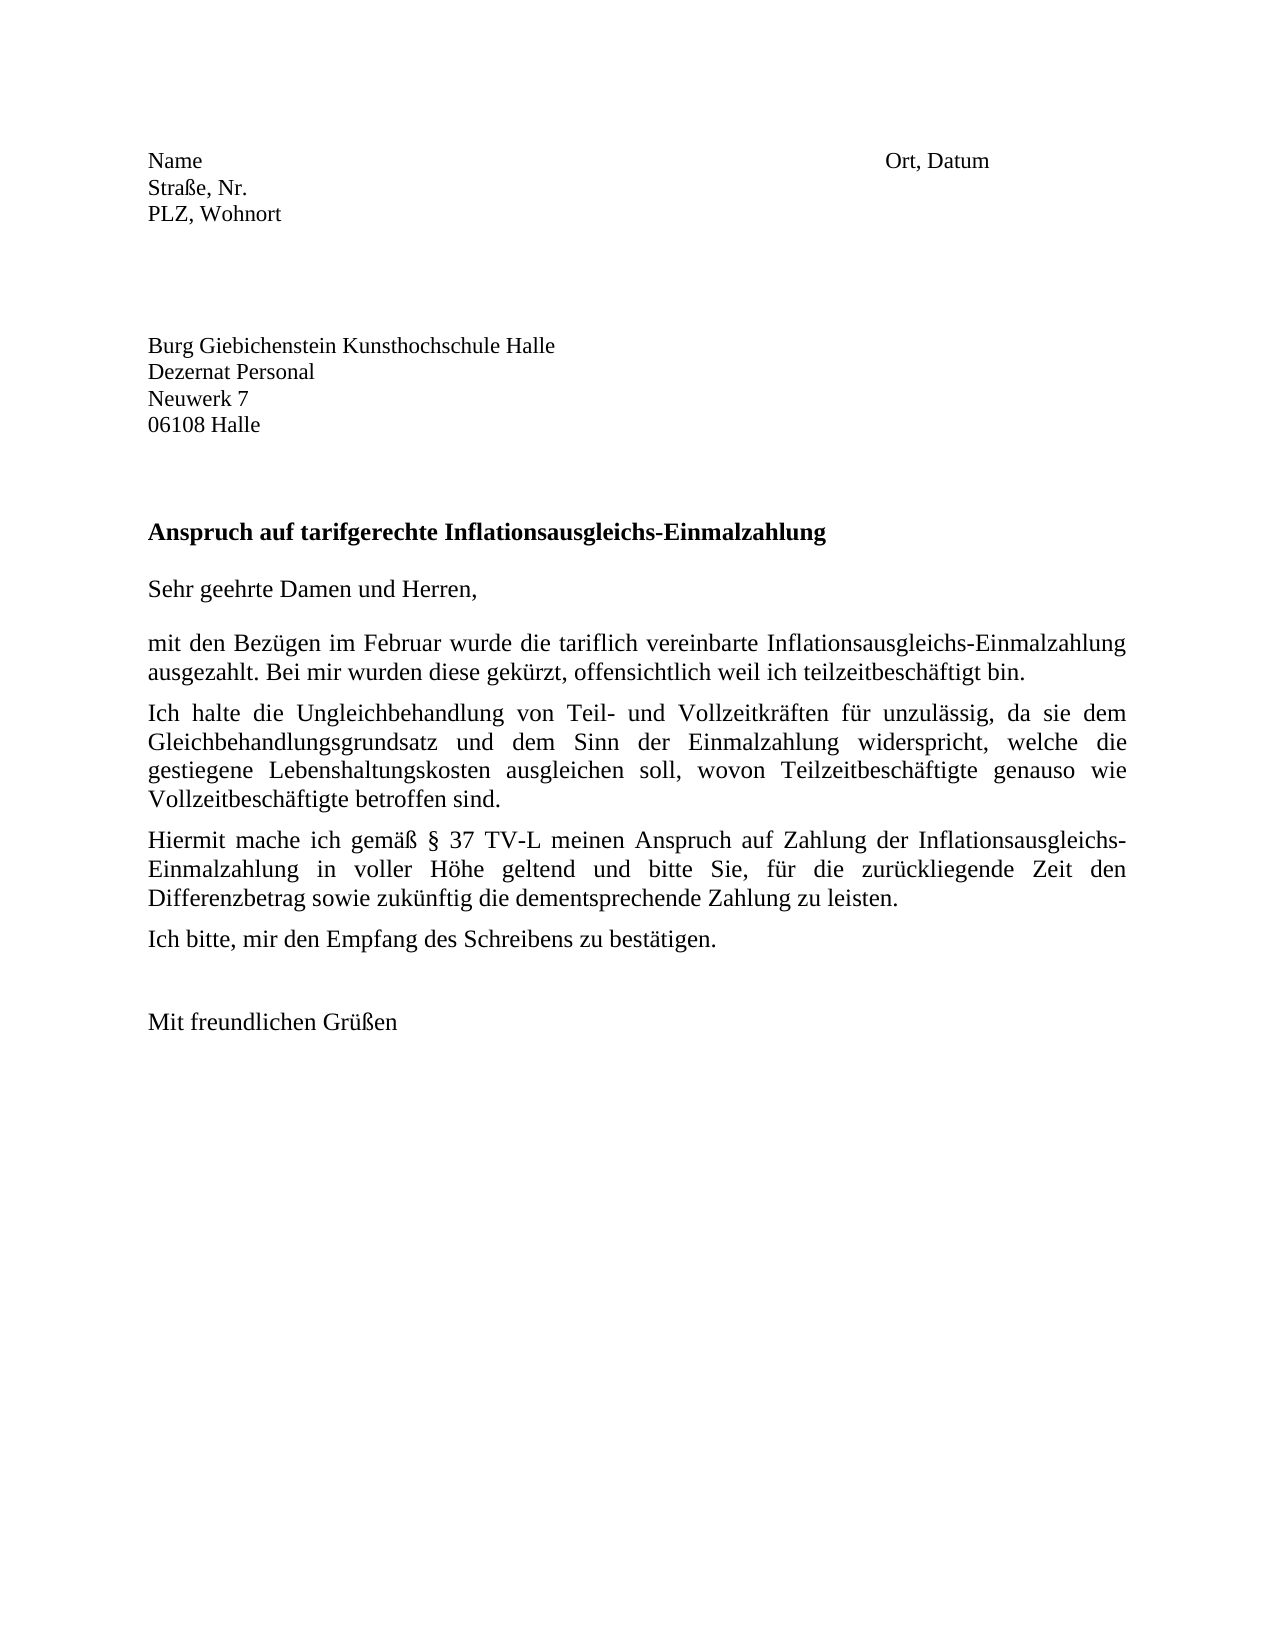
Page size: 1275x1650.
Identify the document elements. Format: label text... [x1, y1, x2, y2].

text 06108 Halle [148, 411, 1127, 437]
text Hiermit mache ich gemäß § 37 TV-L meinen Anspruch auf Zahlung der Inflationsausgleichs-Einmalzahlung in voller Höhe geltend und bitte Sie, für die zurückliegende Zeit den Differenzbetrag sowie zukünftig die dementsprechende Zahlung zu leisten. [148, 825, 1127, 912]
text Sehr geehrte Damen und Herren, [148, 574, 1127, 603]
text Neuwerk 7 [148, 385, 1127, 411]
text Straße, Nr. [148, 174, 1127, 200]
text mit den Bezügen im Februar wurde die tariflich vereinbarte Inflationsausgleichs-Einmalzahlung ausgezahlt. Bei mir wurden diese gekürzt, offensichtlich weil ich teilzeitbeschäftigt bin. [148, 628, 1127, 685]
text Ich halte die Ungleichbehandlung von Teil- und Vollzeitkräften für unzulässig, da sie dem Gleichbehandlungsgrundsatz und dem Sinn der Einmalzahlung widerspricht, welche die gestiegene Lebenshaltungskosten ausgleichen soll, wovon Teilzeitbeschäftigte genauso wie Vollzeitbeschäftigte betroffen sind. [148, 698, 1127, 813]
text Anspruch auf tarifgerechte Inflationsausgleichs-Einmalzahlung [148, 517, 1127, 545]
text Ich bitte, mir den Empfang des Schreibens zu bestätigen. [148, 924, 1127, 953]
text Mit freundlichen Grüßen [148, 1007, 1127, 1035]
text Burg Giebichenstein Kunsthochschule Halle [148, 332, 1127, 358]
text Dezernat Personal [148, 358, 1127, 385]
text Name Ort, Datum [148, 148, 1127, 174]
text PLZ, Wohnort [148, 200, 1127, 227]
